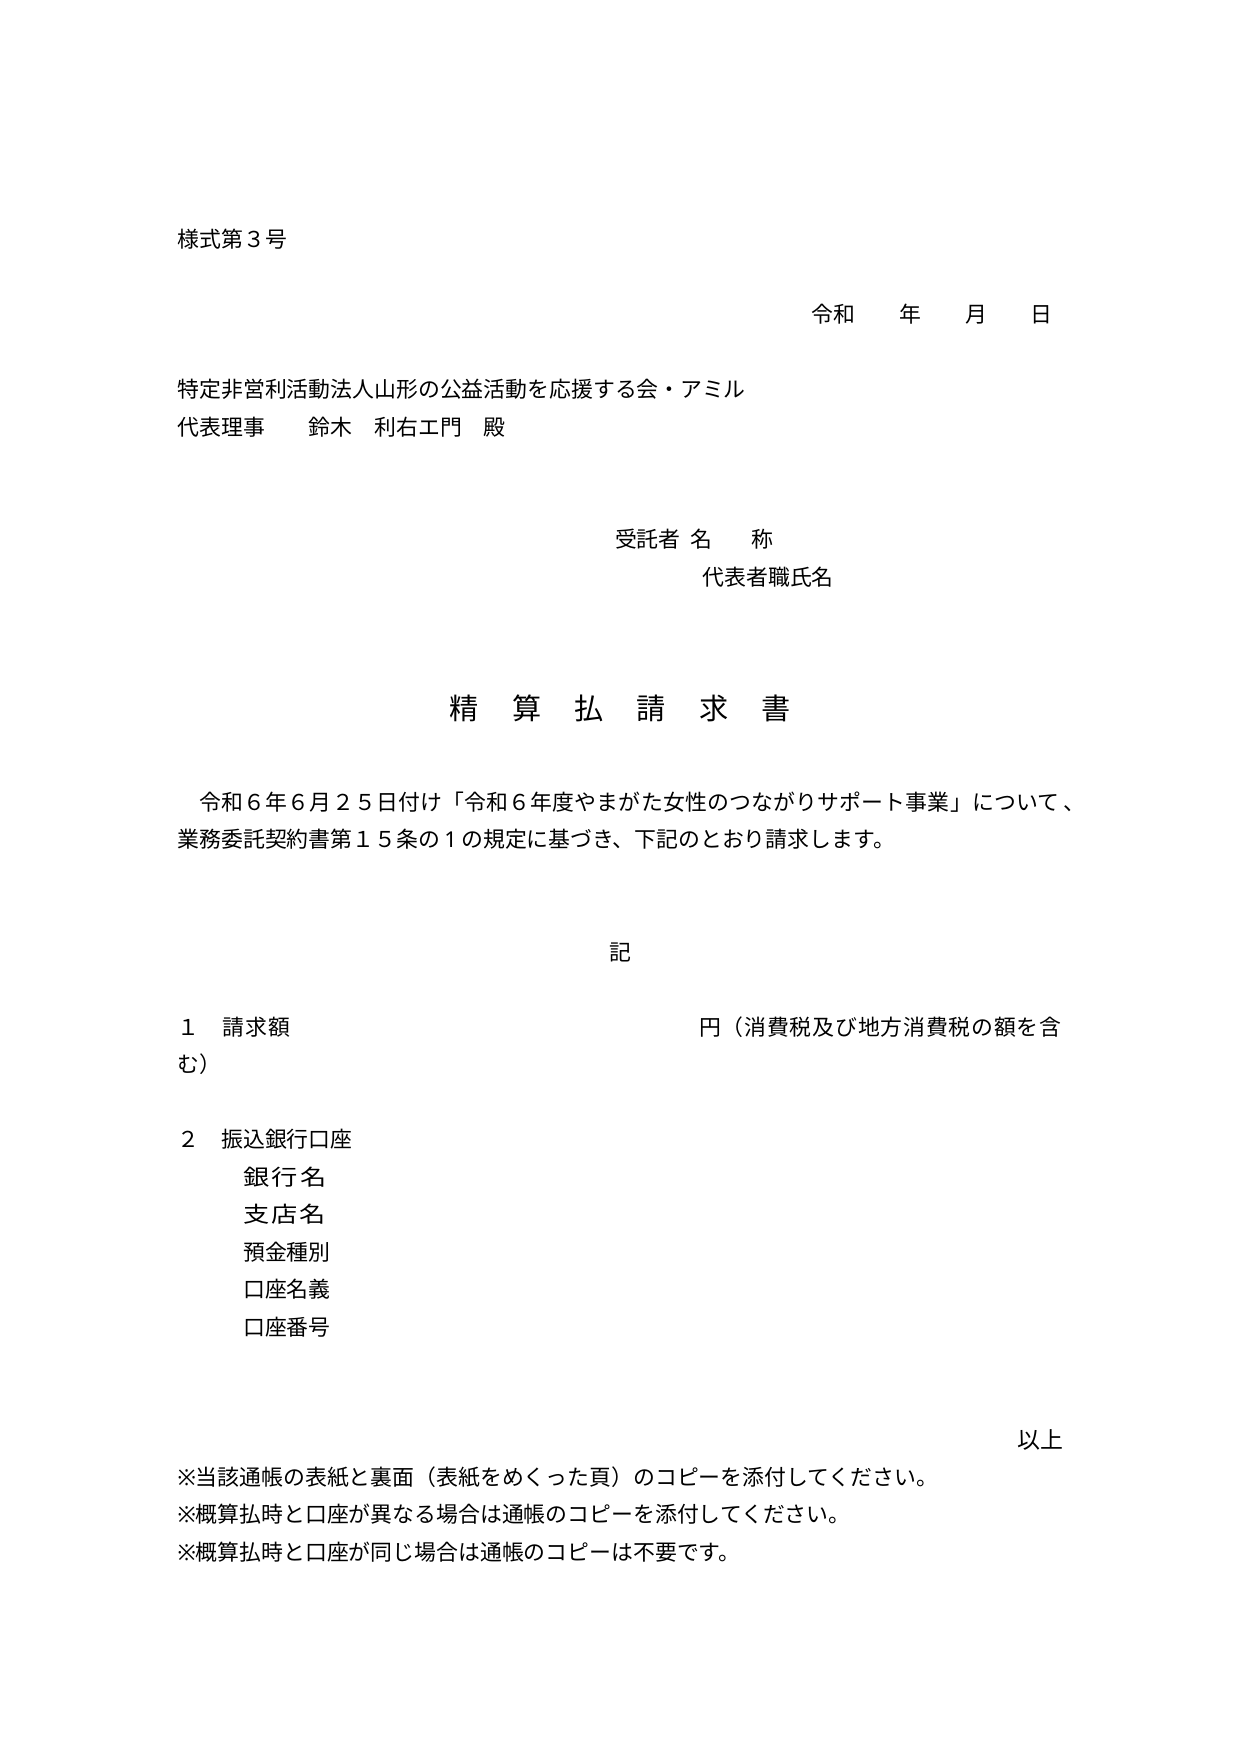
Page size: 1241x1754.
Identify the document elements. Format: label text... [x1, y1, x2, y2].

text 令和６年６月２５日付け「令和６年度やまがた女性のつながりサポート事業」について、業務委託契約書第１５条の1の規定に基づき、下記のとおり請求します。 [177, 782, 1063, 857]
text 支店名 [177, 1194, 1063, 1232]
text １ 請求額 円（消費税及び地方消費税の額を含む） [177, 1007, 1063, 1082]
text ２ 振込銀行口座 [177, 1119, 1063, 1157]
text 預金種別 [177, 1232, 1063, 1269]
text ※概算払時と口座が異なる場合は通帳のコピーを添付してください。 [177, 1494, 1063, 1532]
text 特定非営利活動法人山形の公益活動を応援する会・アミル [177, 369, 1063, 407]
text 令和 年 月 日 [177, 294, 1063, 332]
text ※概算払時と口座が同じ場合は通帳のコピーは不要です。 [177, 1532, 1063, 1569]
text 代表者職氏名 [177, 557, 1063, 594]
text 銀行名 [177, 1157, 1063, 1194]
text 口座名義 [177, 1269, 1063, 1307]
text 様式第３号 [177, 219, 1063, 257]
text 記 [177, 932, 1063, 969]
text ※当該通帳の表紙と裏面（表紙をめくった頁）のコピーを添付してください。 [177, 1457, 1063, 1494]
text 精 算 払 請 求 書 [177, 669, 1063, 744]
text 受託者 名 称 [177, 519, 1063, 557]
text 代表理事 鈴木 利右エ門 殿 [177, 407, 1063, 444]
text 口座番号 [177, 1307, 1063, 1344]
text 以上 [177, 1419, 1063, 1457]
